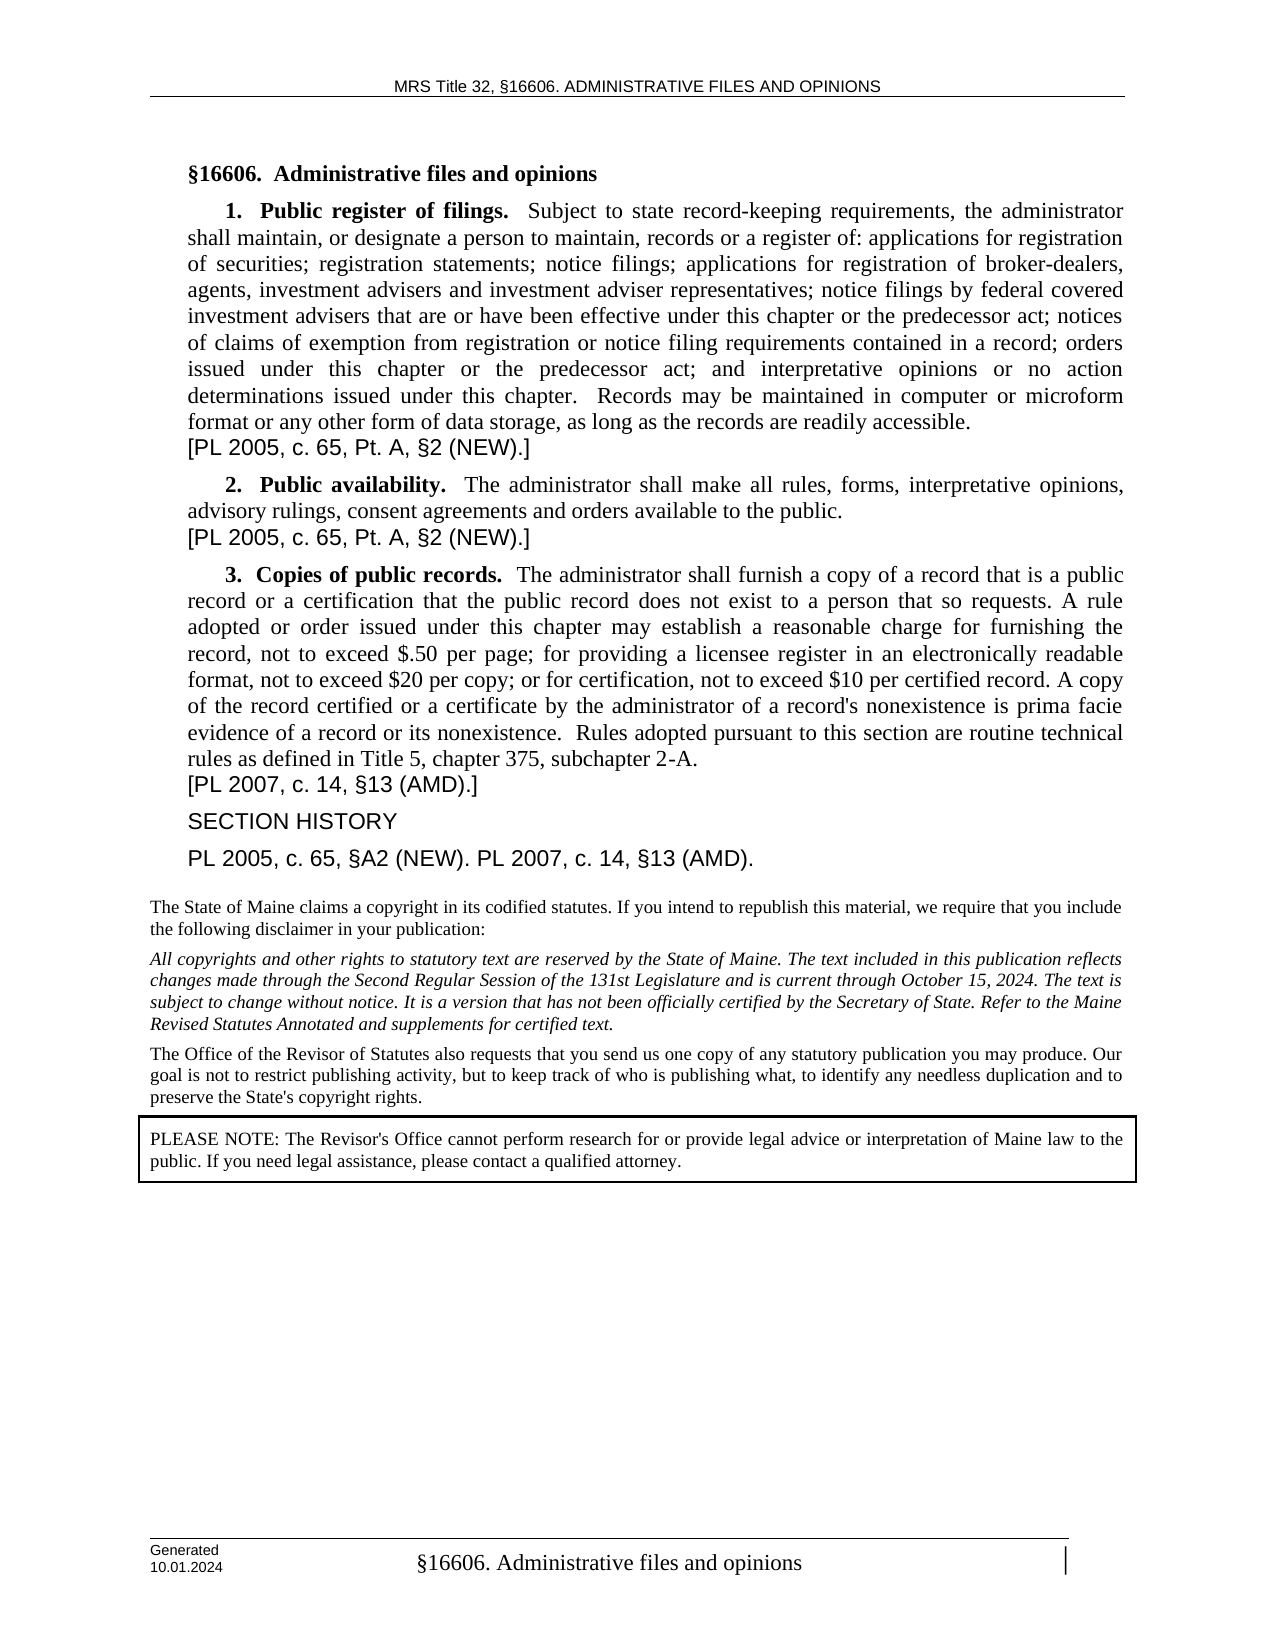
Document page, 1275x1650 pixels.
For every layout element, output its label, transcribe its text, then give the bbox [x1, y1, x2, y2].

text The State of Maine claims a copyright in its codified statutes. If you intend to republish this material, we require that you include the following disclaimer in your publication: [150, 896, 1125, 939]
text §16606. Administrative files and opinions [187, 160, 1125, 187]
text PL 2005, c. 65, §A2 (NEW). PL 2007, c. 14, §13 (AMD). [187, 845, 1125, 871]
text 2. Public availability. The administrator shall make all rules, forms, interpretative opinions, advisory rulings, consent agreements and orders available to the public. [187, 471, 1125, 524]
text SECTION HISTORY [187, 808, 1125, 834]
text 1. Public register of filings. Subject to state record-keeping requirements, the administrator shall maintain, or designate a person to maintain, records or a register of: applications for registration of securities; registration statements; notice filings; applications for registration of broker-dealers, agents, investment advisers and investment adviser representatives; notice filings by federal covered investment advisers that are or have been effective under this chapter or the predecessor act; notices of claims of exemption from registration or notice filing requirements contained in a record; orders issued under this chapter or the predecessor act; and interpretative opinions or no action determinations issued under this chapter. Records may be maintained in computer or microform format or any other form of data storage, as long as the records are readily accessible. [187, 197, 1125, 434]
text All copyrights and other rights to statutory text are reserved by the State of Maine. The text included in this publication reflects changes made through the Second Regular Session of the 131st Legislature and is current through October 15, 2024 . The text is subject to change without notice. It is a version that has not been officially certified by the Secretary of State. Refer to the Maine Revised Statutes Annotated and supplements for certified text. [150, 948, 1125, 1034]
text [PL 2005, c. 65, Pt. A, §2 (NEW).] [187, 524, 1125, 550]
text PLEASE NOTE: The Revisor's Office cannot perform research for or provide legal advice or interpretation of Maine law to the public. If you need legal assistance, please contact a qualified attorney. [140, 1118, 1135, 1181]
text [PL 2005, c. 65, Pt. A, §2 (NEW).] [187, 434, 1125, 461]
text [PL 2007, c. 14, §13 (AMD).] [187, 771, 1125, 798]
text The Office of the Revisor of Statutes also requests that you send us one copy of any statutory publication you may produce. Our goal is not to restrict publishing activity, but to keep track of who is publishing what, to identify any needless duplication and to preserve the State's copyright rights. [150, 1042, 1125, 1107]
text 3. Copies of public records. The administrator shall furnish a copy of a record that is a public record or a certification that the public record does not exist to a person that so requests. A rule adopted or order issued under this chapter may establish a reasonable charge for furnishing the record, not to exceed $.50 per page; for providing a licensee register in an electronically readable format, not to exceed $20 per copy; or for certification, not to exceed $10 per certified record. A copy of the record certified or a certificate by the administrator of a record's nonexistence is prima facie evidence of a record or its nonexistence. Rules adopted pursuant to this section are routine technical rules as defined in Title 5, chapter 375, subchapter 2‑A. [187, 561, 1125, 771]
